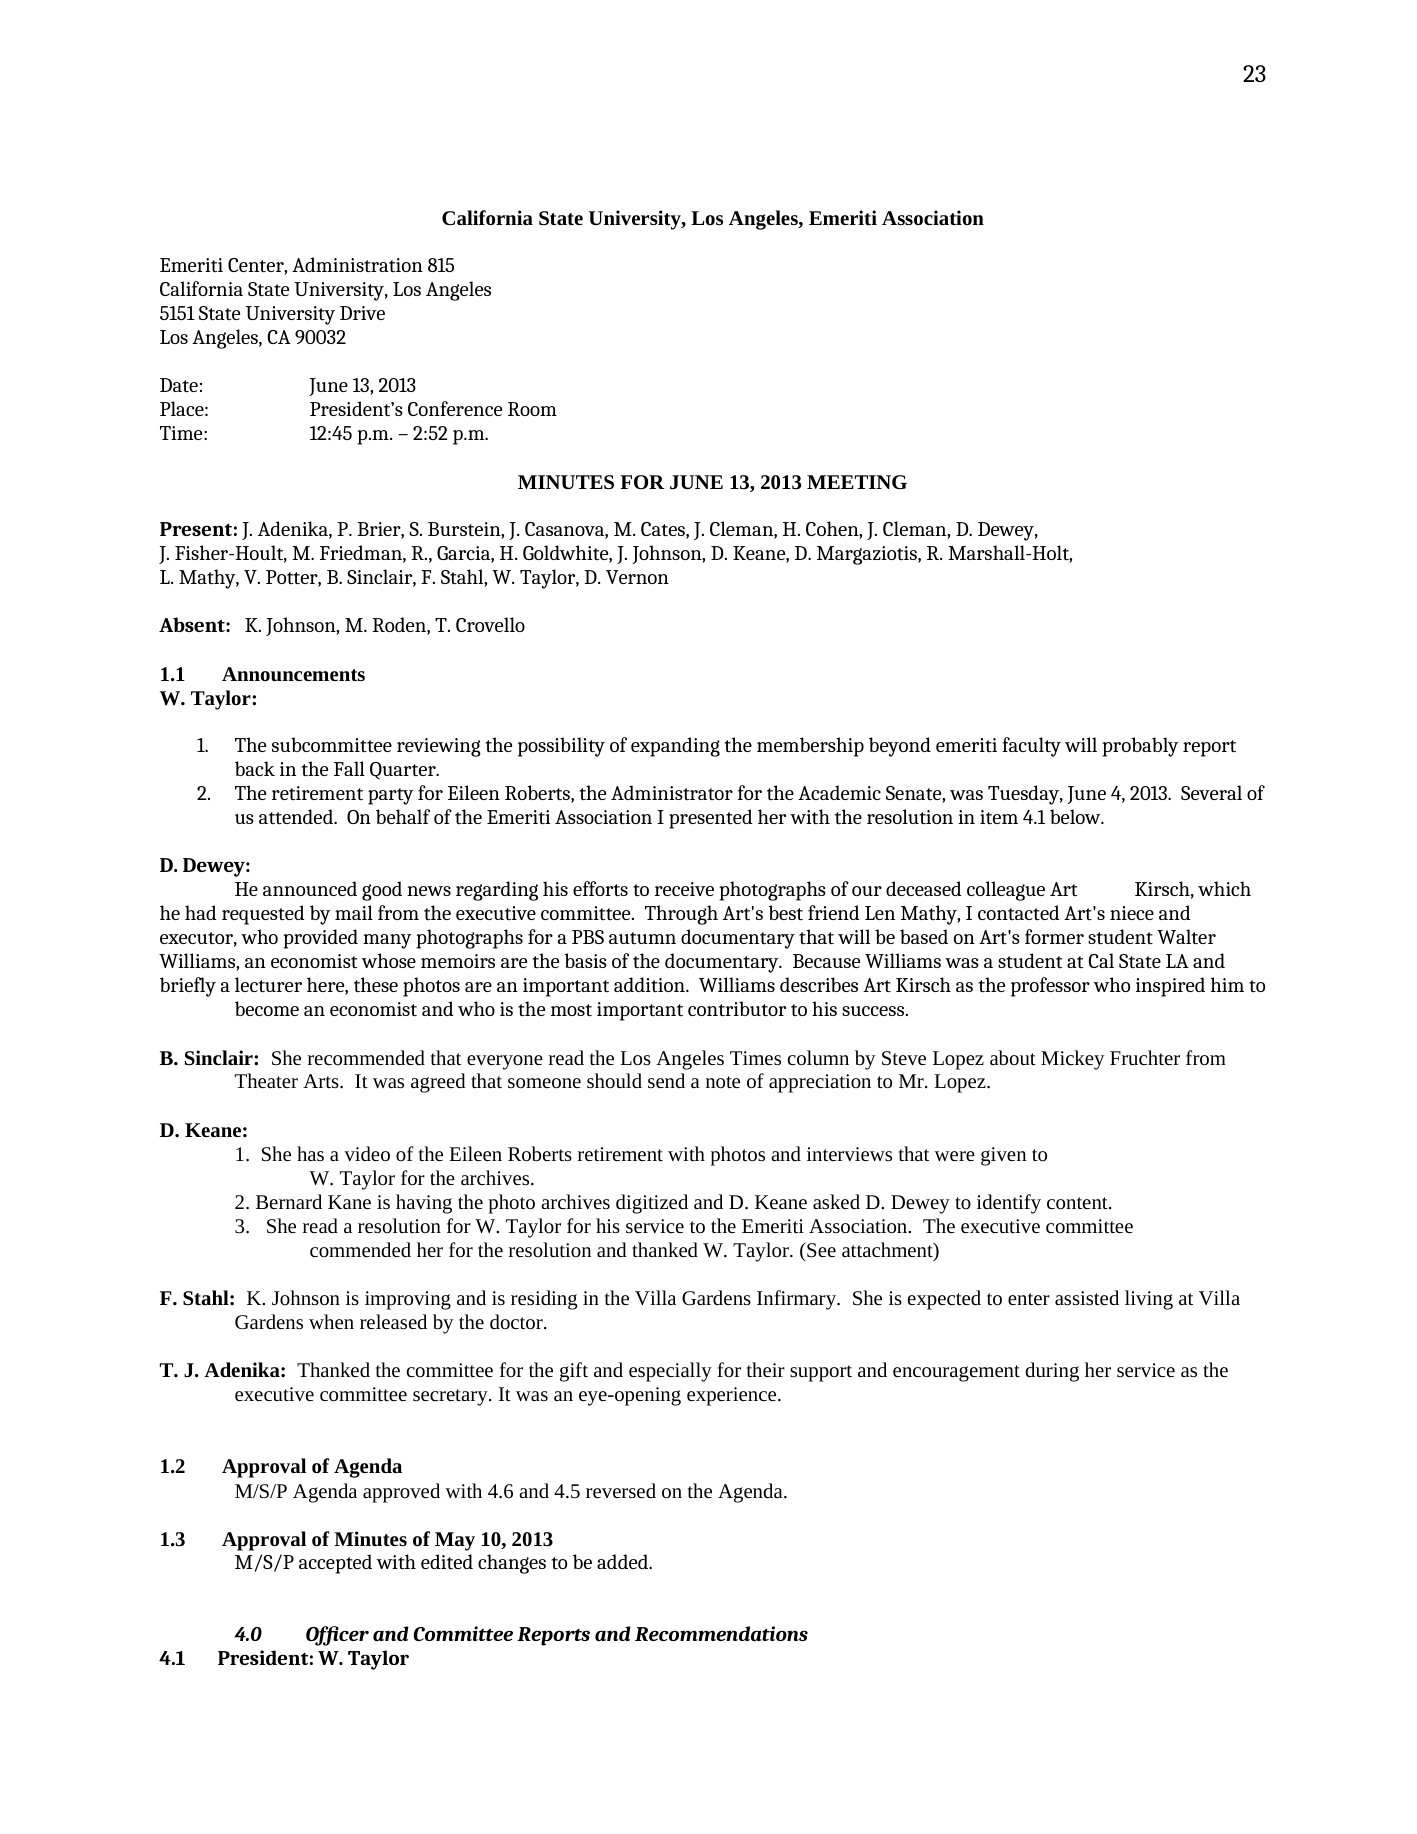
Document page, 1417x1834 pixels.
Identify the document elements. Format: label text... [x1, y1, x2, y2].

text W. Taylor: [159, 686, 1266, 710]
text F. Stahl: K. Johnson is improving and is residing in the Villa Gardens Infirmary. She is expected to enter assisted living at Villa Gardens when released by the doctor. [159, 1286, 1266, 1334]
text 3. She read a resolution for W. Taylor for his service to the Emeriti Association. The executive committee commended her for the resolution and thanked W. Taylor. (See attachment) [159, 1214, 1266, 1262]
text 1.2 Approval of Agenda [159, 1454, 1266, 1478]
text 2. Bernard Kane is having the photo archives digitized and D. Keane asked D. Dewey to identify content. [159, 1190, 1266, 1214]
text Absent: K. Johnson, M. Roden, T. Crovello [159, 614, 1266, 638]
text Place: President’s Conference Room [159, 398, 1266, 422]
text Present: J. Adenika, P. Brier, S. Burstein, J. Casanova, M. Cates, J. Cleman, H. Cohen, J. Cleman, D. Dewey, [159, 518, 1266, 542]
text L. Mathy, V. Potter, B. Sinclair, F. Stahl, W. Taylor, D. Vernon [159, 566, 1266, 590]
text D. Keane: [159, 1118, 1266, 1142]
text 1.3 Approval of Minutes of May 10, 2013 [159, 1527, 1266, 1551]
text W. Taylor for the archives. [159, 1166, 1266, 1190]
text 4.0 Officer and Committee Reports and Recommendations [159, 1623, 1266, 1647]
text 5151 State University Drive [159, 302, 1266, 326]
text California State University, Los Angeles [159, 278, 1266, 302]
text M/S/P accepted with edited changes to be added. [159, 1551, 1266, 1575]
text Los Angeles, CA 90032 [159, 326, 1266, 350]
text J. Fisher-Hoult, M. Friedman, R., Garcia, H. Goldwhite, J. Johnson, D. Keane, D. Margaziotis, R. Marshall-Holt, [159, 542, 1266, 566]
text MINUTES FOR JUNE 13, 2013 MEETING [159, 470, 1266, 494]
text 1. She has a video of the Eileen Roberts retirement with photos and interviews that were given to [159, 1142, 1266, 1166]
text California State University, Los Angeles, Emeriti Association [159, 206, 1266, 230]
list The retirement party for Eileen Roberts, the Administrator for the Academic Senate, was Tuesday, June 4, 2013. Several of us attended. On behalf of the Emeriti Association I presented her with the resolution in item 4.1 below. [197, 782, 1266, 830]
text 4.1 President: W. Taylor [159, 1647, 1266, 1671]
text T. J. Adenika: Thanked the committee for the gift and especially for their support and encouragement during her service as the executive committee secretary. It was an eye-opening experience. [159, 1358, 1266, 1406]
text B. Sinclair: She recommended that everyone read the Los Angeles Times column by Steve Lopez about Mickey Fruchter from Theater Arts. It was agreed that someone should send a note of appreciation to Mr. Lopez. [159, 1045, 1266, 1093]
text Date: June 13, 2013 [159, 374, 1266, 398]
text 1.1 Announcements [159, 662, 1266, 686]
text D. Dewey: [159, 854, 1266, 878]
text Emeriti Center, Administration 815 [159, 254, 1266, 278]
text He announced good news regarding his efforts to receive photographs of our deceased colleague Art Kirsch, which he had requested by mail from the executive committee. Through Art's best friend Len Mathy, I contacted Art's niece and executor, who provided many photographs for a PBS autumn documentary that will be based on Art's former student Walter Williams, an economist whose memoirs are the basis of the documentary. Because Williams was a student at Cal State LA and briefly a lecturer here, these photos are an important addition. Williams describes Art Kirsch as the professor who inspired him to become an economist and who is the most important contributor to his success. [159, 878, 1266, 1021]
text M/S/P Agenda approved with 4.6 and 4.5 reversed on the Agenda. [159, 1478, 1266, 1503]
text Time: 12:45 p.m. – 2:52 p.m. [159, 422, 1266, 446]
list The subcommittee reviewing the possibility of expanding the membership beyond emeriti faculty will probably report back in the Fall Quarter. [197, 734, 1266, 782]
